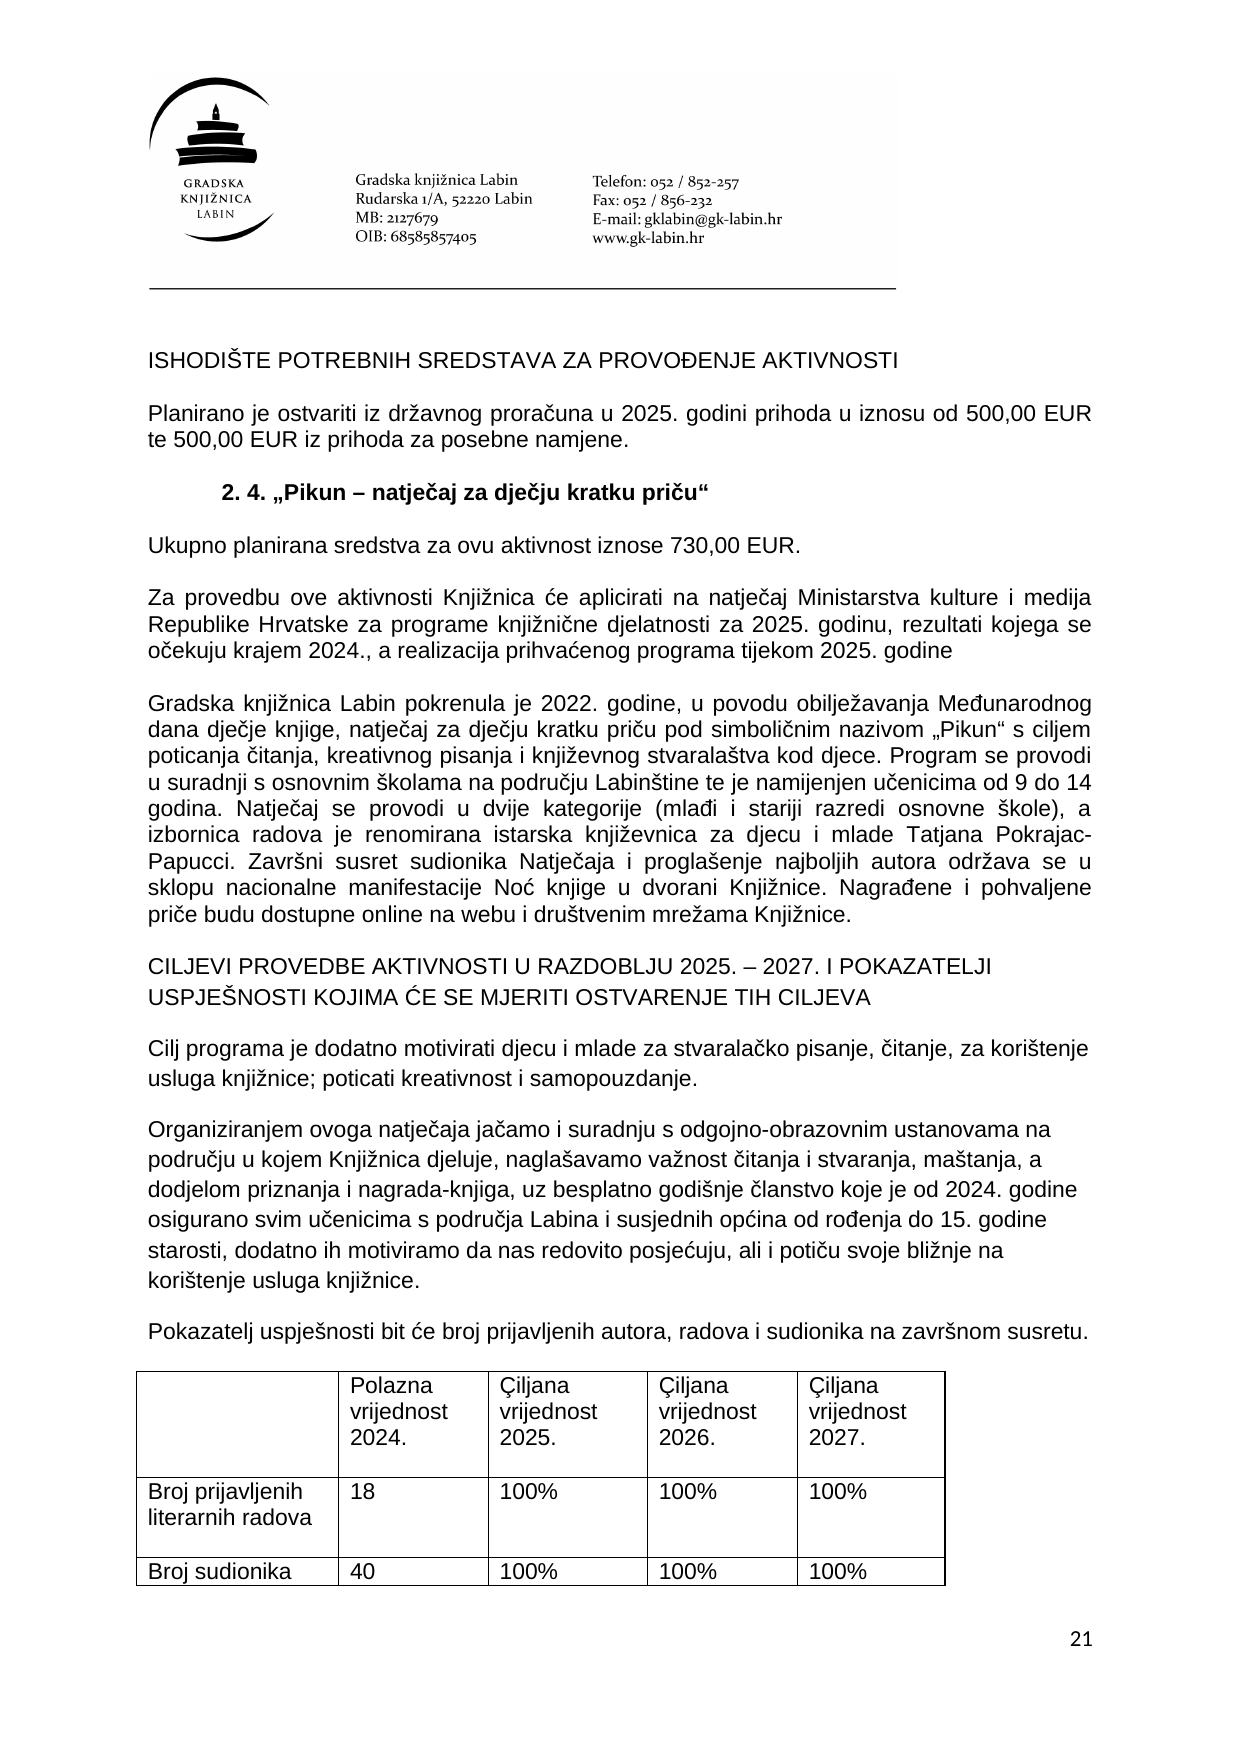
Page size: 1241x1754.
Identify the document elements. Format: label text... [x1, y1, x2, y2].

text 2. 4. „Pikun – natječaj za dječju kratku priču“ [148, 479, 1093, 505]
table_cell 100% [798, 1478, 944, 1557]
table_cell 100% [489, 1558, 647, 1584]
table_cell 100% [648, 1478, 797, 1557]
table_cell 100% [798, 1558, 944, 1584]
text Ukupno planirana sredstva za ovu aktivnost iznose 730,00 EUR. [148, 532, 1093, 558]
table_header Çiljana vrijednost 2025. [489, 1372, 647, 1477]
text Planirano je ostvariti iz državnog proračuna u 2025. godini prihoda u iznosu od 500,00 EUR te 500,00 EUR iz prihoda za posebne namjene. [148, 400, 1093, 452]
table_cell 100% [489, 1478, 647, 1557]
table_cell 18 [339, 1478, 488, 1557]
text CILJEVI PROVEDBE AKTIVNOSTI U RAZDOBLJU 2025. – 2027. I POKAZATELJI USPJEŠNOSTI KOJIMA ĆE SE MJERITI OSTVARENJE TIH CILJEVA [148, 953, 1093, 1010]
text Gradska knjižnica Labin pokrenula je 2022. godine, u povodu obilježavanja Međunarodnog dana dječje knjige, natječaj za dječju kratku priču pod simboličnim nazivom „Pikun“ s ciljem poticanja čitanja, kreativnog pisanja i književnog stvaralaštva kod djece. Program se provodi u suradnji s osnovnim školama na području Labinštine te je namijenjen učenicima od 9 do 14 godina. Natječaj se provodi u dvije kategorije (mlađi i stariji razredi osnovne škole), a izbornica radova je renomirana istarska književnica za djecu i mlade Tatjana Pokrajac-Papucci. Završni susret sudionika Natječaja i proglašenje najboljih autora održava se u sklopu nacionalne manifestacije Noć knjige u dvorani Knjižnice. Nagrađene i pohvaljene priče budu dostupne online na webu i društvenim mrežama Knjižnice. [148, 690, 1093, 927]
table_cell 100% [648, 1558, 797, 1584]
table_header Çiljana vrijednost 2026. [648, 1372, 797, 1477]
picture [147, 73, 898, 293]
table_header Çiljana vrijednost 2027. [798, 1372, 944, 1477]
table_cell 40 [339, 1558, 488, 1584]
text Cilj programa je dodatno motivirati djecu i mlade za stvaralačko pisanje, čitanje, za korištenje usluga knjižnice; poticati kreativnost i samopouzdanje. [148, 1034, 1093, 1091]
table_header [137, 1372, 338, 1477]
text Organiziranjem ovoga natječaja jačamo i suradnju s odgojno-obrazovnim ustanovama na području u kojem Knjižnica djeluje, naglašavamo važnost čitanja i stvaranja, maštanja, a dodjelom priznanja i nagrada-knjiga, uz besplatno godišnje članstvo koje je od 2024. godine osigurano svim učenicima s područja Labina i susjednih općina od rođenja do 15. godine starosti, dodatno ih motiviramo da nas redovito posjećuju, ali i potiču svoje bližnje na korištenje usluga knjižnice. [148, 1116, 1093, 1293]
table_cell Broj prijavljenih literarnih radova [137, 1478, 338, 1557]
text Za provedbu ove aktivnosti Knjižnica će aplicirati na natječaj Ministarstva kulture i medija Republike Hrvatske za programe knjižnične djelatnosti za 2025. godinu, rezultati kojega se očekuju krajem 2024., a realizacija prihvaćenog programa tijekom 2025. godine [148, 584, 1093, 663]
text Pokazatelj uspješnosti bit će broj prijavljenih autora, radova i sudionika na završnom susretu. [148, 1318, 1093, 1344]
table_header Polazna vrijednost 2024. [339, 1372, 488, 1477]
text ISHODIŠTE POTREBNIH SREDSTAVA ZA PROVOĐENJE AKTIVNOSTI [148, 347, 1093, 373]
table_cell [137, 1558, 338, 1584]
